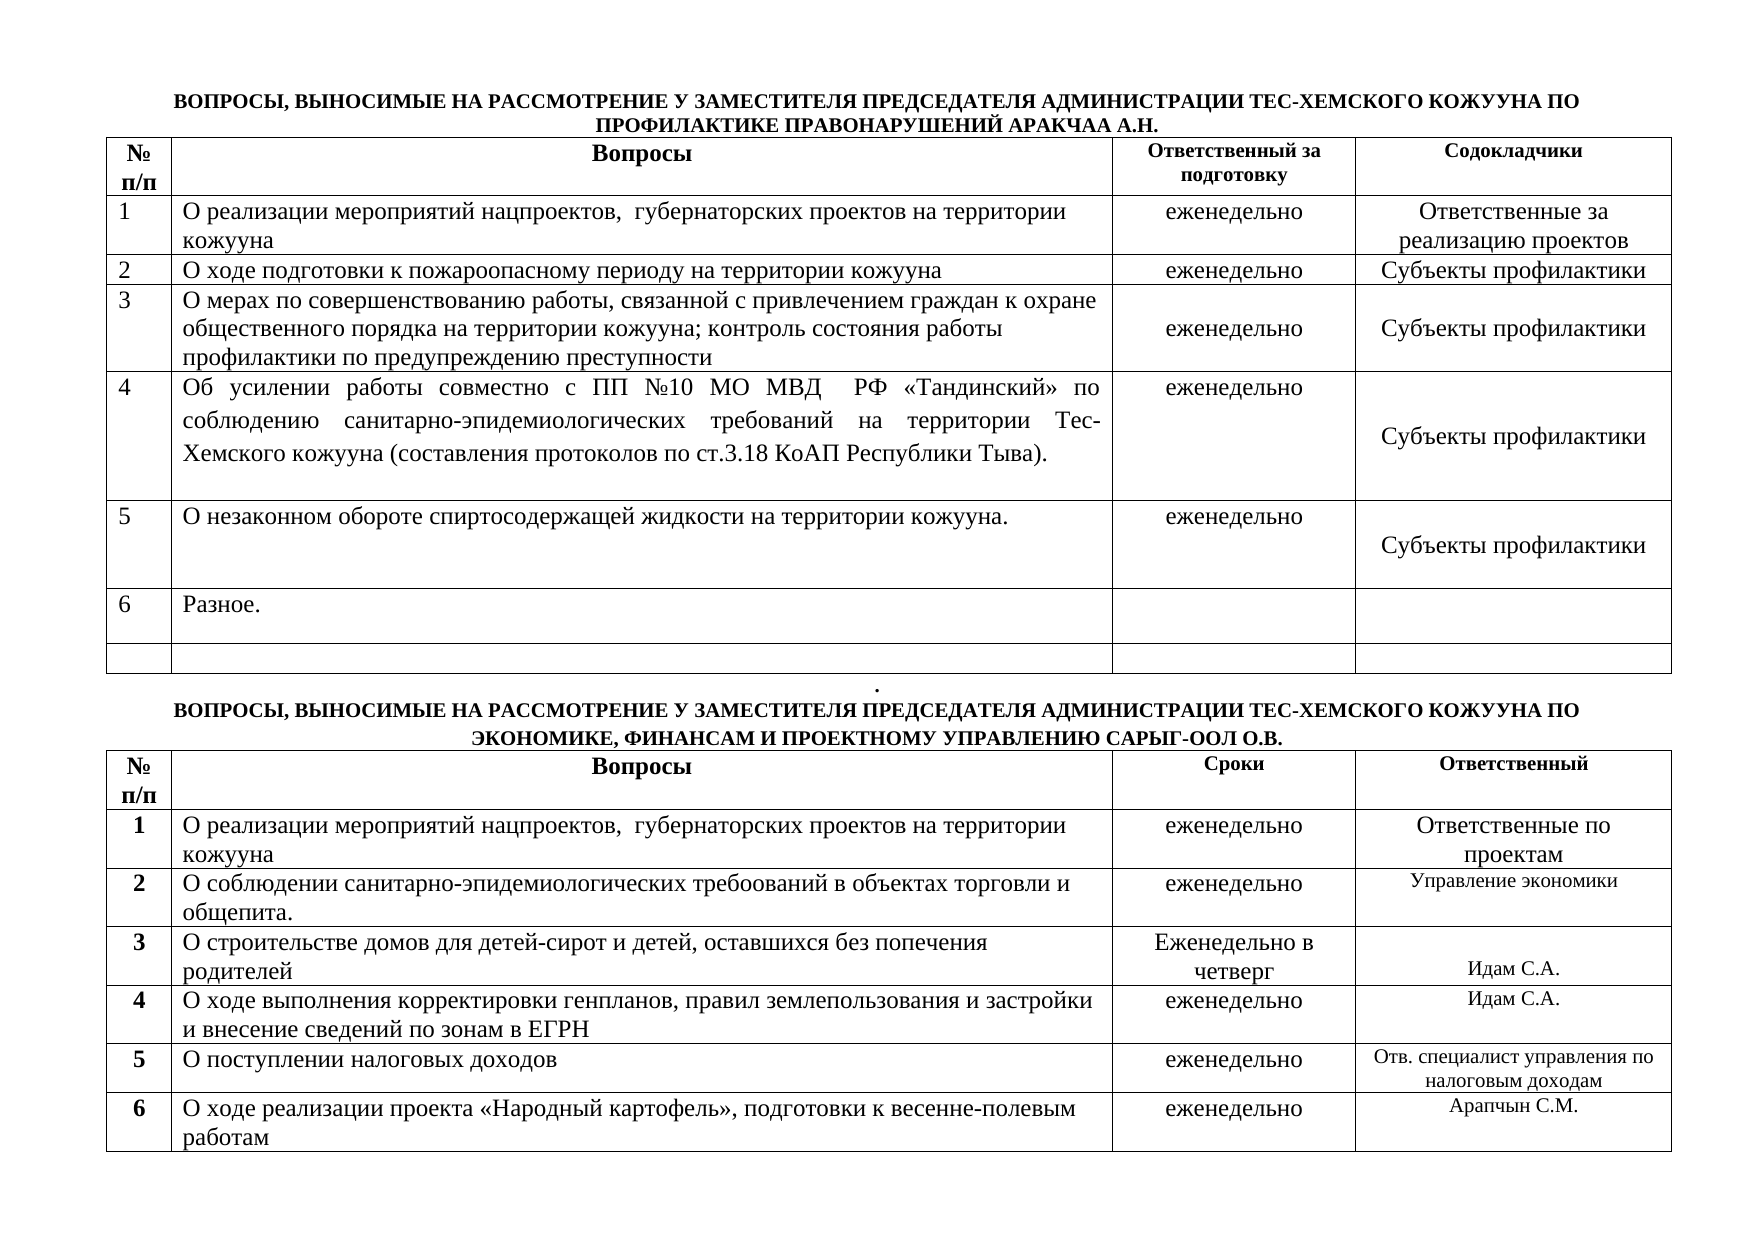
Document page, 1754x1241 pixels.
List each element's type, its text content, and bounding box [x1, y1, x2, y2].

table_header Содокладчики [1356, 138, 1671, 195]
table_header Вопросы [172, 138, 1112, 195]
table_cell Идам С.А. [1356, 986, 1671, 1043]
table_header № п/п [107, 138, 171, 195]
table_cell О строительстве домов для детей-сирот и детей, оставшихся без попечения родителей [172, 927, 1112, 984]
table_cell О ходе подготовки к пожароопасному периоду на территории кожууна [172, 255, 1112, 284]
table_cell 4 [107, 986, 171, 1043]
table_header Вопросы [172, 751, 1112, 809]
table_cell [172, 644, 1112, 672]
table_cell еженедельно [1113, 372, 1355, 500]
table_cell Еженедельно в четверг [1113, 927, 1355, 984]
table_cell 1 [107, 810, 171, 867]
table_cell еженедельно [1113, 869, 1355, 926]
text ВОПРОСЫ, ВЫНОСИМЫЕ НА РАССМОТРЕНИЕ У ЗАМЕСТИТЕЛЯ ПРЕДСЕДАТЕЛЯ АДМИНИСТРАЦИИ ТЕС-ХЕМСКОГО КОЖУУНА ПО ПРОФИЛАКТИКЕ ПРАВОНАРУШЕНИЙ АРАКЧАА А.Н. [118, 89, 1636, 137]
table_cell [107, 644, 171, 672]
table_cell еженедельно [1113, 810, 1355, 867]
table_cell О соблюдении санитарно-эпидемиологических требоований в объектах торговли и общепита. [172, 869, 1112, 926]
table_cell Идам С.А. [1356, 927, 1671, 984]
table_cell Управление экономики [1356, 869, 1671, 926]
table_header Сроки [1113, 751, 1355, 809]
table_cell Субъекты профилактики [1356, 285, 1671, 371]
table_cell Ответственные за реализацию проектов [1356, 196, 1671, 254]
table_cell О ходе реализации проекта «Народный картофель», подготовки к весенне-полевым работам [172, 1093, 1112, 1151]
table_header Ответственный [1356, 751, 1671, 809]
table_cell еженедельно [1113, 501, 1355, 588]
table_cell Арапчын С.М. [1356, 1093, 1671, 1151]
table_header Ответственный за подготовку [1113, 138, 1355, 195]
table_cell еженедельно [1113, 1093, 1355, 1151]
table_cell Об усилении работы совместно с ПП №10 МО МВД РФ «Тандинский» по соблюдению санитарно-эпидемиологических требований на территории Тес-Хемского кожууна (составления протоколов по ст.3.18 КоАП Республики Тыва). [172, 372, 1112, 500]
table_cell Отв. специалист управления по налоговым доходам [1356, 1044, 1671, 1092]
table_cell 3 [107, 927, 171, 984]
table_cell О незаконном обороте спиртосодержащей жидкости на территории кожууна. [172, 501, 1112, 588]
table_cell 4 [107, 372, 171, 500]
table_cell 6 [107, 589, 171, 643]
text ВОПРОСЫ, ВЫНОСИМЫЕ НА РАССМОТРЕНИЕ У ЗАМЕСТИТЕЛЯ ПРЕДСЕДАТЕЛЯ АДМИНИСТРАЦИИ ТЕС-ХЕМСКОГО КОЖУУНА ПО ЭКОНОМИКЕ, ФИНАНСАМ И ПРОЕКТНОМУ УПРАВЛЕНИЮ САРЫГ-ООЛ О.В. [118, 697, 1636, 750]
table_cell 2 [107, 869, 171, 926]
table_cell еженедельно [1113, 255, 1355, 284]
table_header № п/п [107, 751, 171, 809]
table_cell [1356, 644, 1671, 672]
table_cell О поступлении налоговых доходов [172, 1044, 1112, 1092]
table_cell 2 [107, 255, 171, 284]
table_cell 1 [107, 196, 171, 254]
table_cell Субъекты профилактики [1356, 501, 1671, 588]
table_cell [1113, 644, 1355, 672]
table_cell 3 [107, 285, 171, 371]
table_cell Субъекты профилактики [1356, 372, 1671, 500]
table_cell Разное. [172, 589, 1112, 643]
table_cell 5 [107, 501, 171, 588]
table_cell еженедельно [1113, 1044, 1355, 1092]
table_cell Субъекты профилактики [1356, 255, 1671, 284]
table_cell О ходе выполнения корректировки генпланов, правил землепользования и застройки и внесение сведений по зонам в ЕГРН [172, 986, 1112, 1043]
table_cell [1356, 589, 1671, 643]
table_cell 5 [107, 1044, 171, 1092]
table_cell еженедельно [1113, 285, 1355, 371]
table_cell О реализации мероприятий нацпроектов, губернаторских проектов на территории кожууна [172, 810, 1112, 867]
table_cell О мерах по совершенствованию работы, связанной с привлечением граждан к охране общественного порядка на территории кожууна; контроль состояния работы профилактики по предупреждению преступности [172, 285, 1112, 371]
table_cell О реализации мероприятий нацпроектов, губернаторских проектов на территории кожууна [172, 196, 1112, 254]
table_cell Ответственные по проектам [1356, 810, 1671, 867]
table_cell еженедельно [1113, 986, 1355, 1043]
table_cell [1113, 589, 1355, 643]
table_cell еженедельно [1113, 196, 1355, 254]
table_cell 6 [107, 1093, 171, 1151]
text . [118, 674, 1636, 697]
